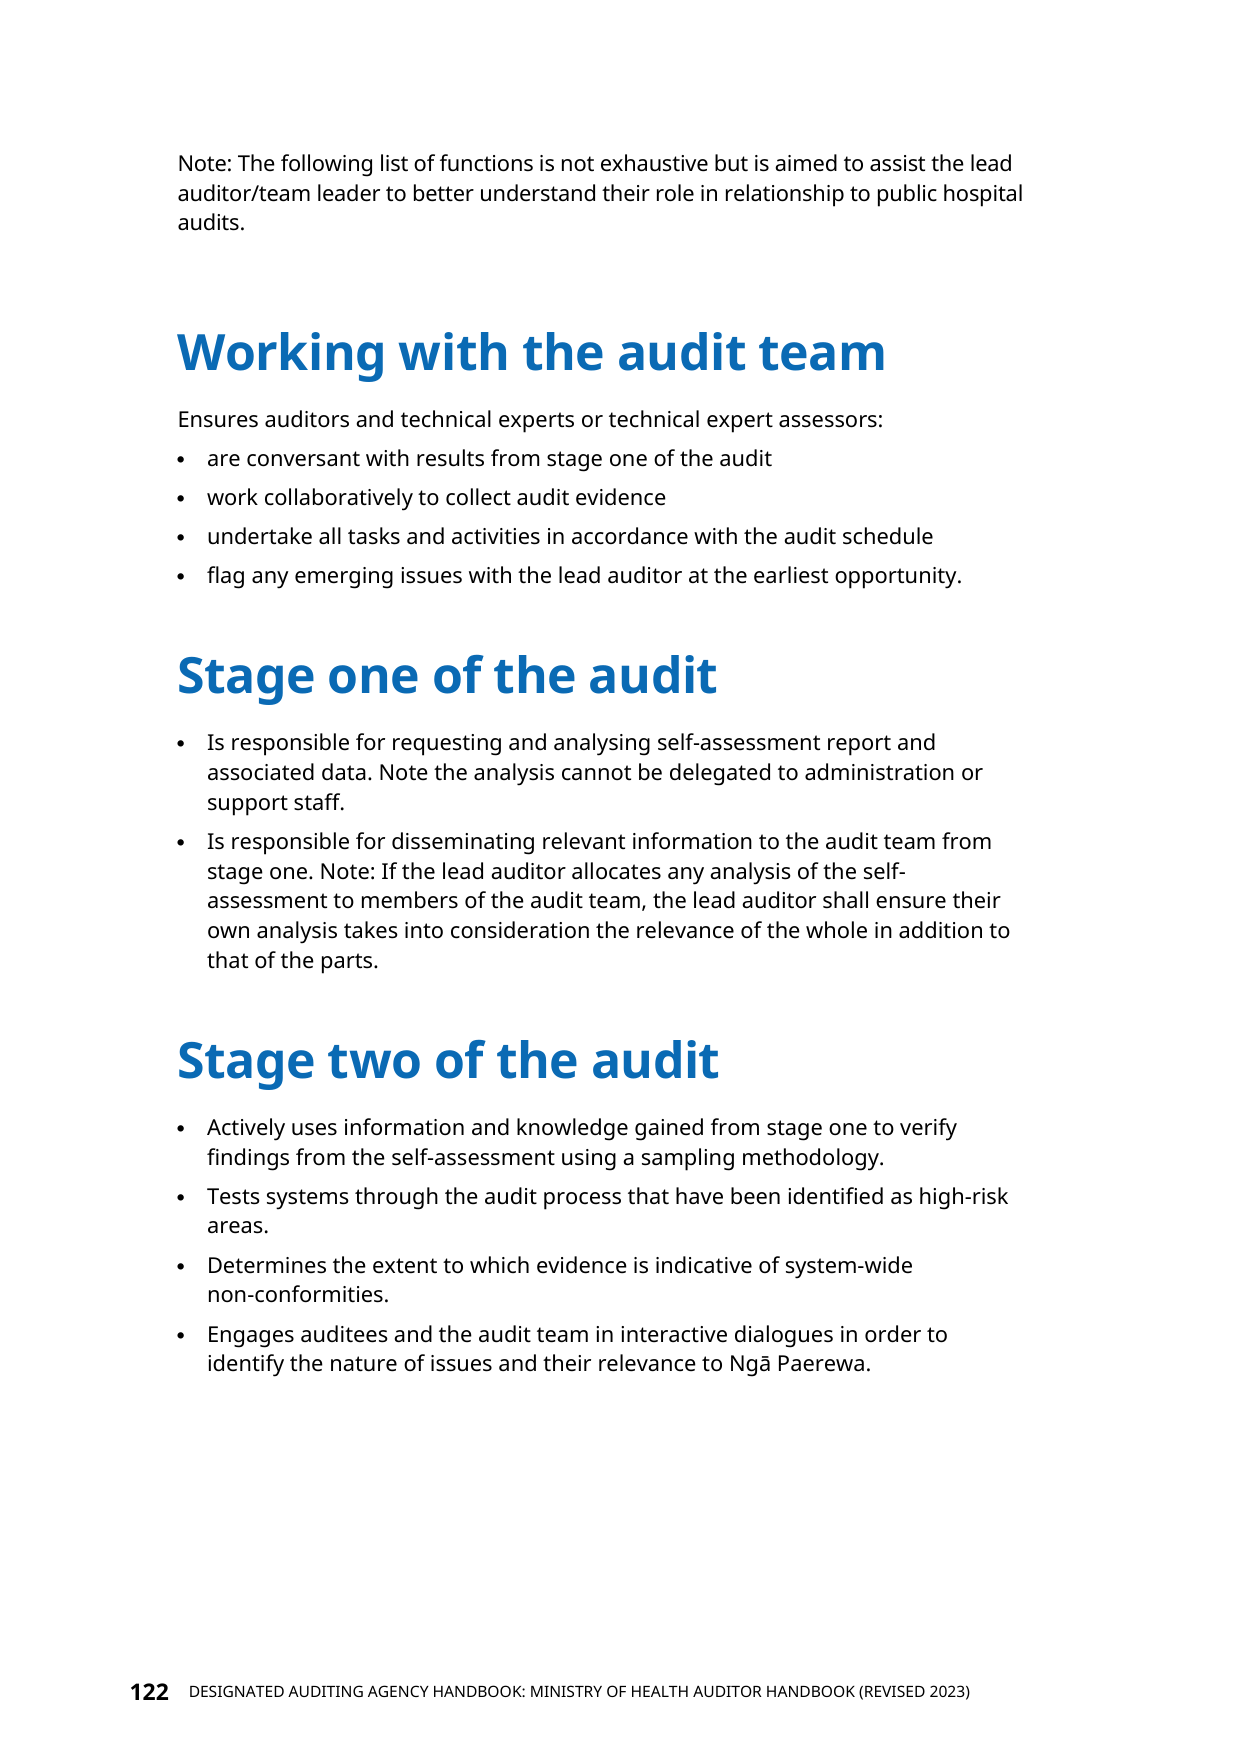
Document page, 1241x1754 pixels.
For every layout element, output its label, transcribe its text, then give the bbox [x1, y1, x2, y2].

text flag any emerging issues with the lead auditor at the earliest opportunity. [177, 560, 1019, 590]
text undertake all tasks and activities in accordance with the audit schedule [177, 521, 1019, 551]
text are conversant with results from stage one of the audit [177, 443, 1019, 473]
text Is responsible for disseminating relevant information to the audit team from stage one. Note: If the lead auditor allocates any analysis of the self-assessment to members of the audit team, the lead auditor shall ensure their own analysis takes into consideration the relevance of the whole in addition to that of the parts. [177, 826, 1019, 975]
text Determines the extent to which evidence is indicative of system-wide non-conformities. [177, 1249, 1019, 1309]
subtitle Stage two of the audit [177, 1025, 1019, 1093]
subtitle Working with the audit team [177, 317, 1019, 385]
text Tests systems through the audit process that have been identified as high-risk areas. [177, 1181, 1019, 1240]
text Note: The following list of functions is not exhaustive but is aimed to assist the lead auditor/team leader to better understand their role in relationship to public hospital audits. [177, 148, 1048, 237]
text work collaboratively to collect audit evidence [177, 482, 1019, 512]
text Is responsible for requesting and analysing self-assessment report and associated data. Note the analysis cannot be delegated to administration or support staff. [177, 727, 1019, 816]
text Ensures auditors and technical experts or technical expert assessors: [177, 404, 1019, 433]
text Engages auditees and the audit team in interactive dialogues in order to identify the nature of issues and their relevance to Ngā Paerewa. [177, 1318, 1019, 1378]
subtitle Stage one of the audit [177, 640, 1019, 708]
text Actively uses information and knowledge gained from stage one to verify findings from the self-assessment using a sampling methodology. [177, 1112, 1019, 1171]
